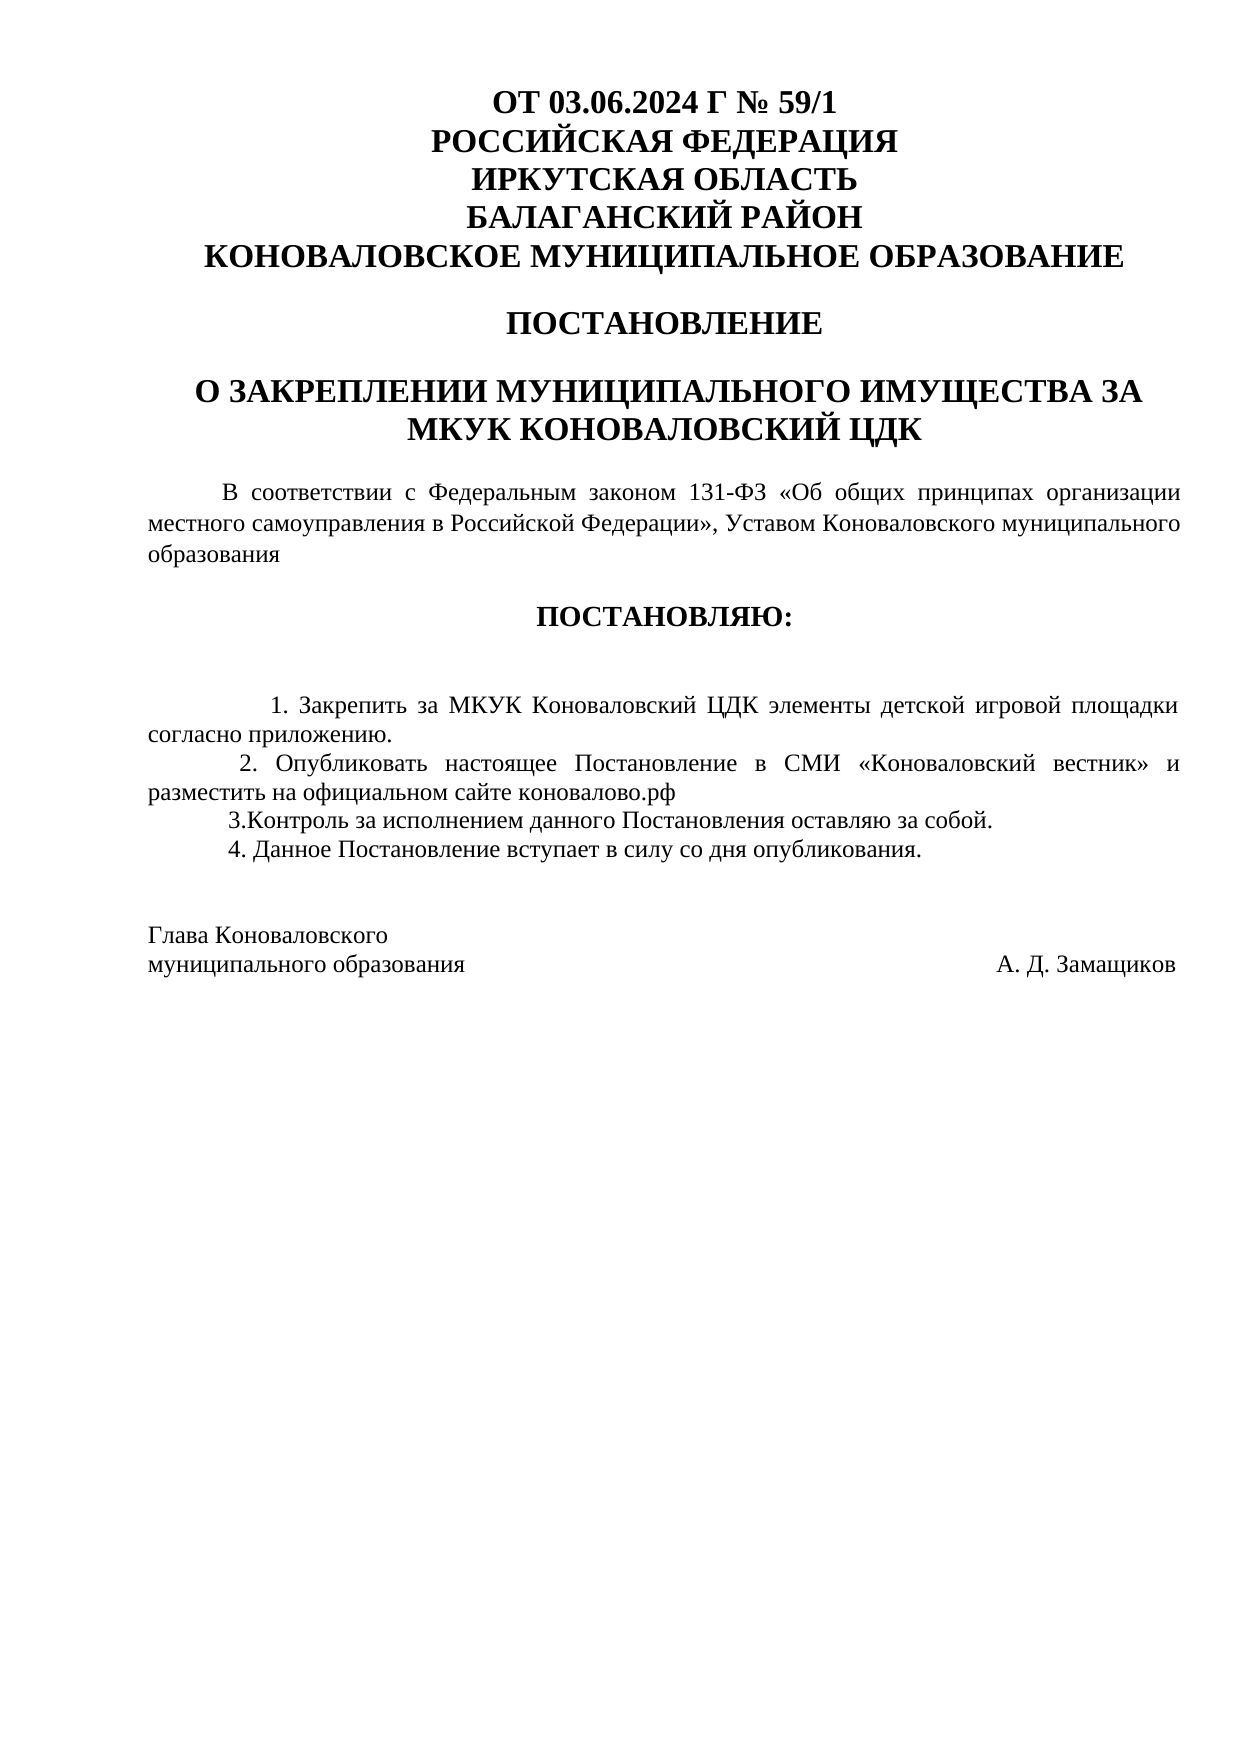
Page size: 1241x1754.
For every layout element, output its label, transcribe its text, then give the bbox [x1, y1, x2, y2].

text О ЗАКРЕПЛЕНИИ МУНИЦИПАЛЬНОГО ИМУЩЕСТВА ЗА МКУК КОНОВАЛОВСКИЙ ЦДК [148, 371, 1181, 448]
text БАЛАГАНСКИЙ РАЙОН [148, 198, 1181, 236]
text ОТ 03.06.2024 Г № 59/1 [148, 83, 1181, 121]
text муниципального образования А. Д. Замащиков [148, 949, 1181, 978]
text ПОСТАНОВЛЯЮ: [148, 599, 1181, 633]
text КОНОВАЛОВСКОЕ МУНИЦИПАЛЬНОЕ ОБРАЗОВАНИЕ [148, 236, 1181, 274]
text Глава Коноваловского [148, 921, 1181, 949]
text ПОСТАНОВЛЕНИЕ [148, 303, 1181, 342]
text 2. Опубликовать настоящее Постановление в СМИ «Коноваловский вестник» и разместить на официальном сайте коновалово.рф [148, 748, 1181, 806]
text В соответствии с Федеральным законом 131-ФЗ «Об общих принципах организации местного самоуправления в Российской Федерации», Уставом Коноваловского муниципального образования [148, 477, 1181, 568]
text ИРКУТСКАЯ ОБЛАСТЬ [148, 159, 1181, 198]
text 3.Контроль за исполнением данного Постановления оставляю за собой. [148, 806, 1181, 834]
text РОССИЙСКАЯ ФЕДЕРАЦИЯ [148, 121, 1181, 159]
text 4. Данное Постановление вступает в силу со дня опубликования. [148, 834, 1181, 863]
text 1. Закрепить за МКУК Коноваловский ЦДК элементы детской игровой площадки согласно приложению. [148, 662, 1181, 748]
